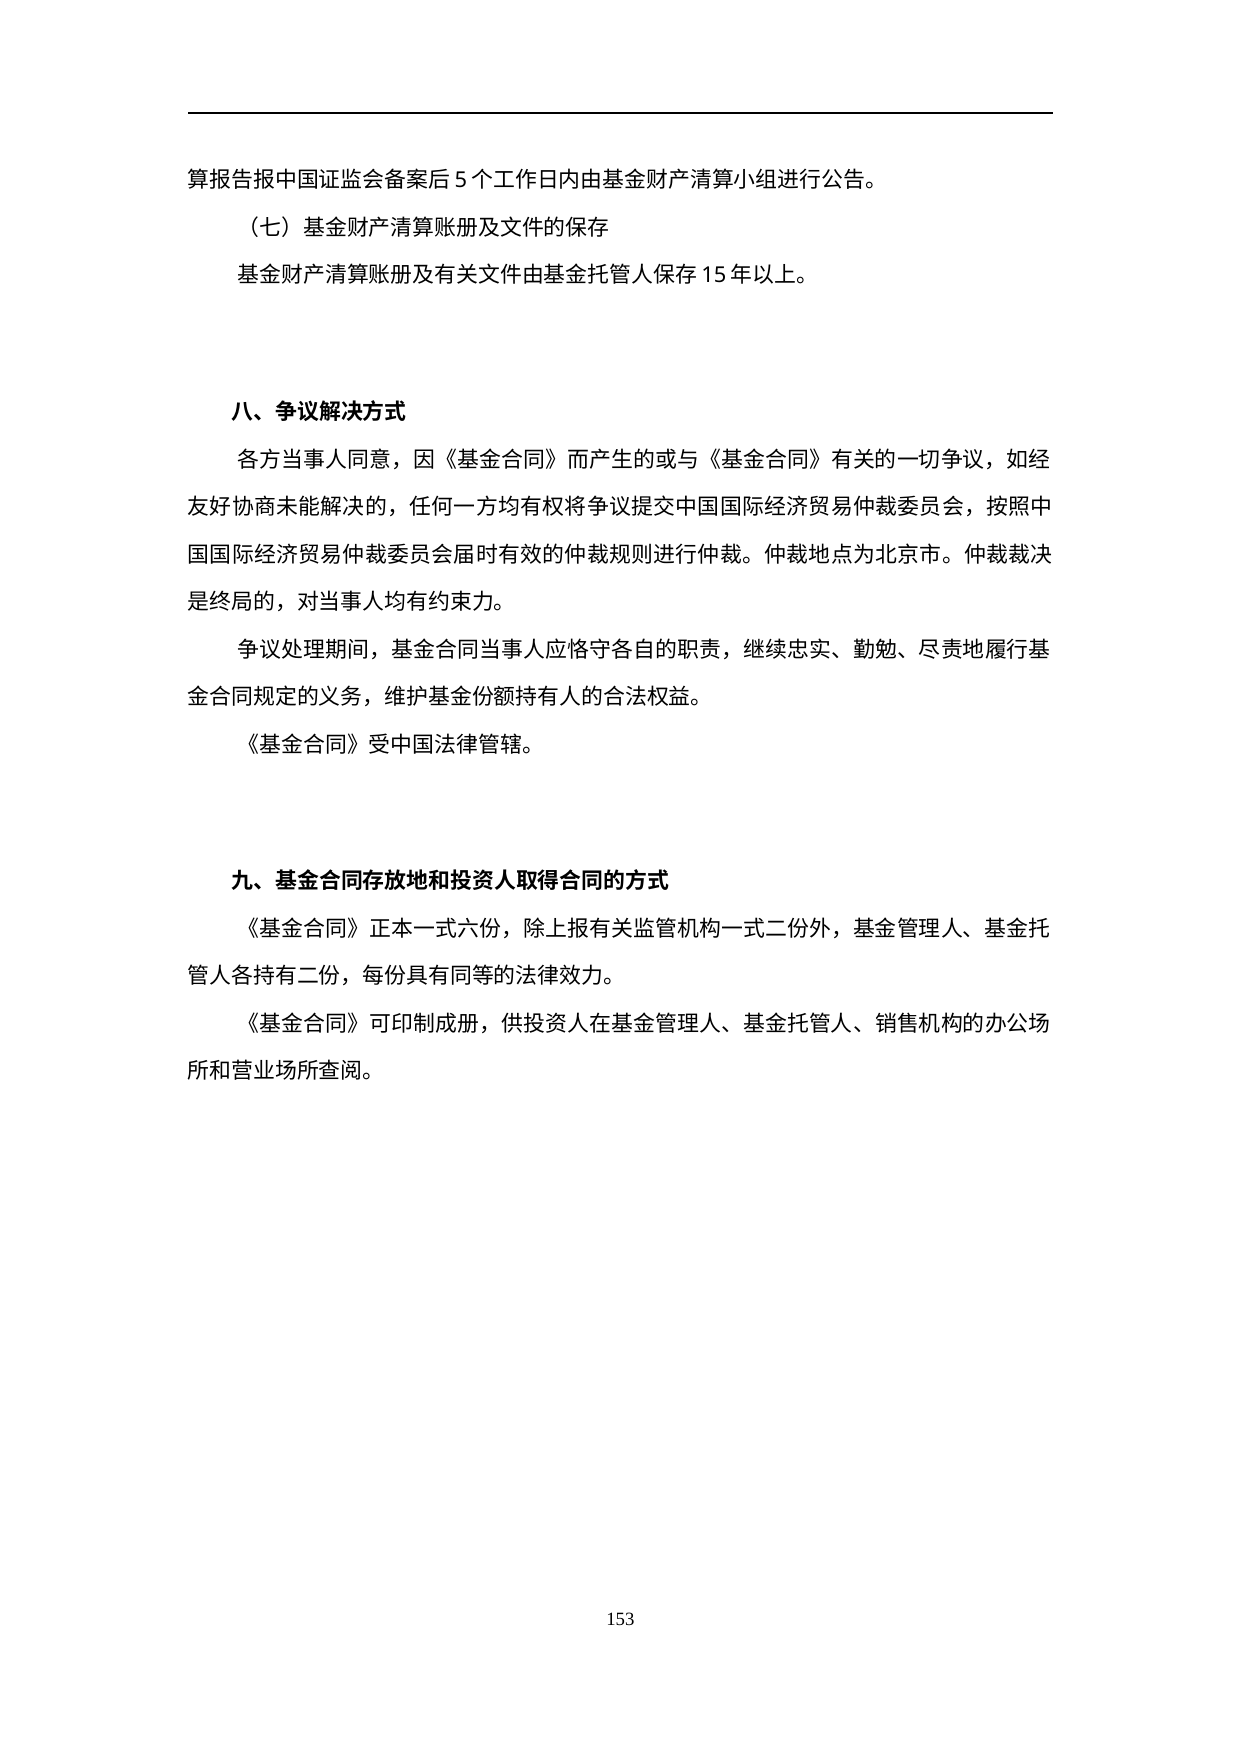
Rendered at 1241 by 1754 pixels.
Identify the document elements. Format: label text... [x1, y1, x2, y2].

text 《基金合同》正本一式六份，除上报有关监管机构一式二份外，基金管理人、基金托管人各持有二份，每份具有同等的法律效力。 [187, 911, 1053, 990]
text 基金财产清算账册及有关文件由基金托管人保存15年以上。 [187, 257, 1053, 289]
text 《基金合同》受中国法律管辖。 [187, 727, 1053, 758]
text 《基金合同》可印制成册，供投资人在基金管理人、基金托管人、销售机构的办公场所和营业场所查阅。 [187, 1006, 1053, 1085]
text 争议处理期间，基金合同当事人应恪守各自的职责，继续忠实、勤勉、尽责地履行基金合同规定的义务，维护基金份额持有人的合法权益。 [187, 632, 1053, 711]
text （七）基金财产清算账册及文件的保存 [187, 209, 1053, 241]
text 九、基金合同存放地和投资人取得合同的方式 [187, 863, 1053, 895]
text 各方当事人同意，因《基金合同》而产生的或与《基金合同》有关的一切争议，如经友好协商未能解决的，任何一方均有权将争议提交中国国际经济贸易仲裁委员会，按照中国国际经济贸易仲裁委员会届时有效的仲裁规则进行仲裁。仲裁地点为北京市。仲裁裁决是终局的，对当事人均有约束力。 [187, 442, 1053, 616]
text 八、争议解决方式 [187, 394, 1053, 426]
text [187, 162, 1053, 194]
